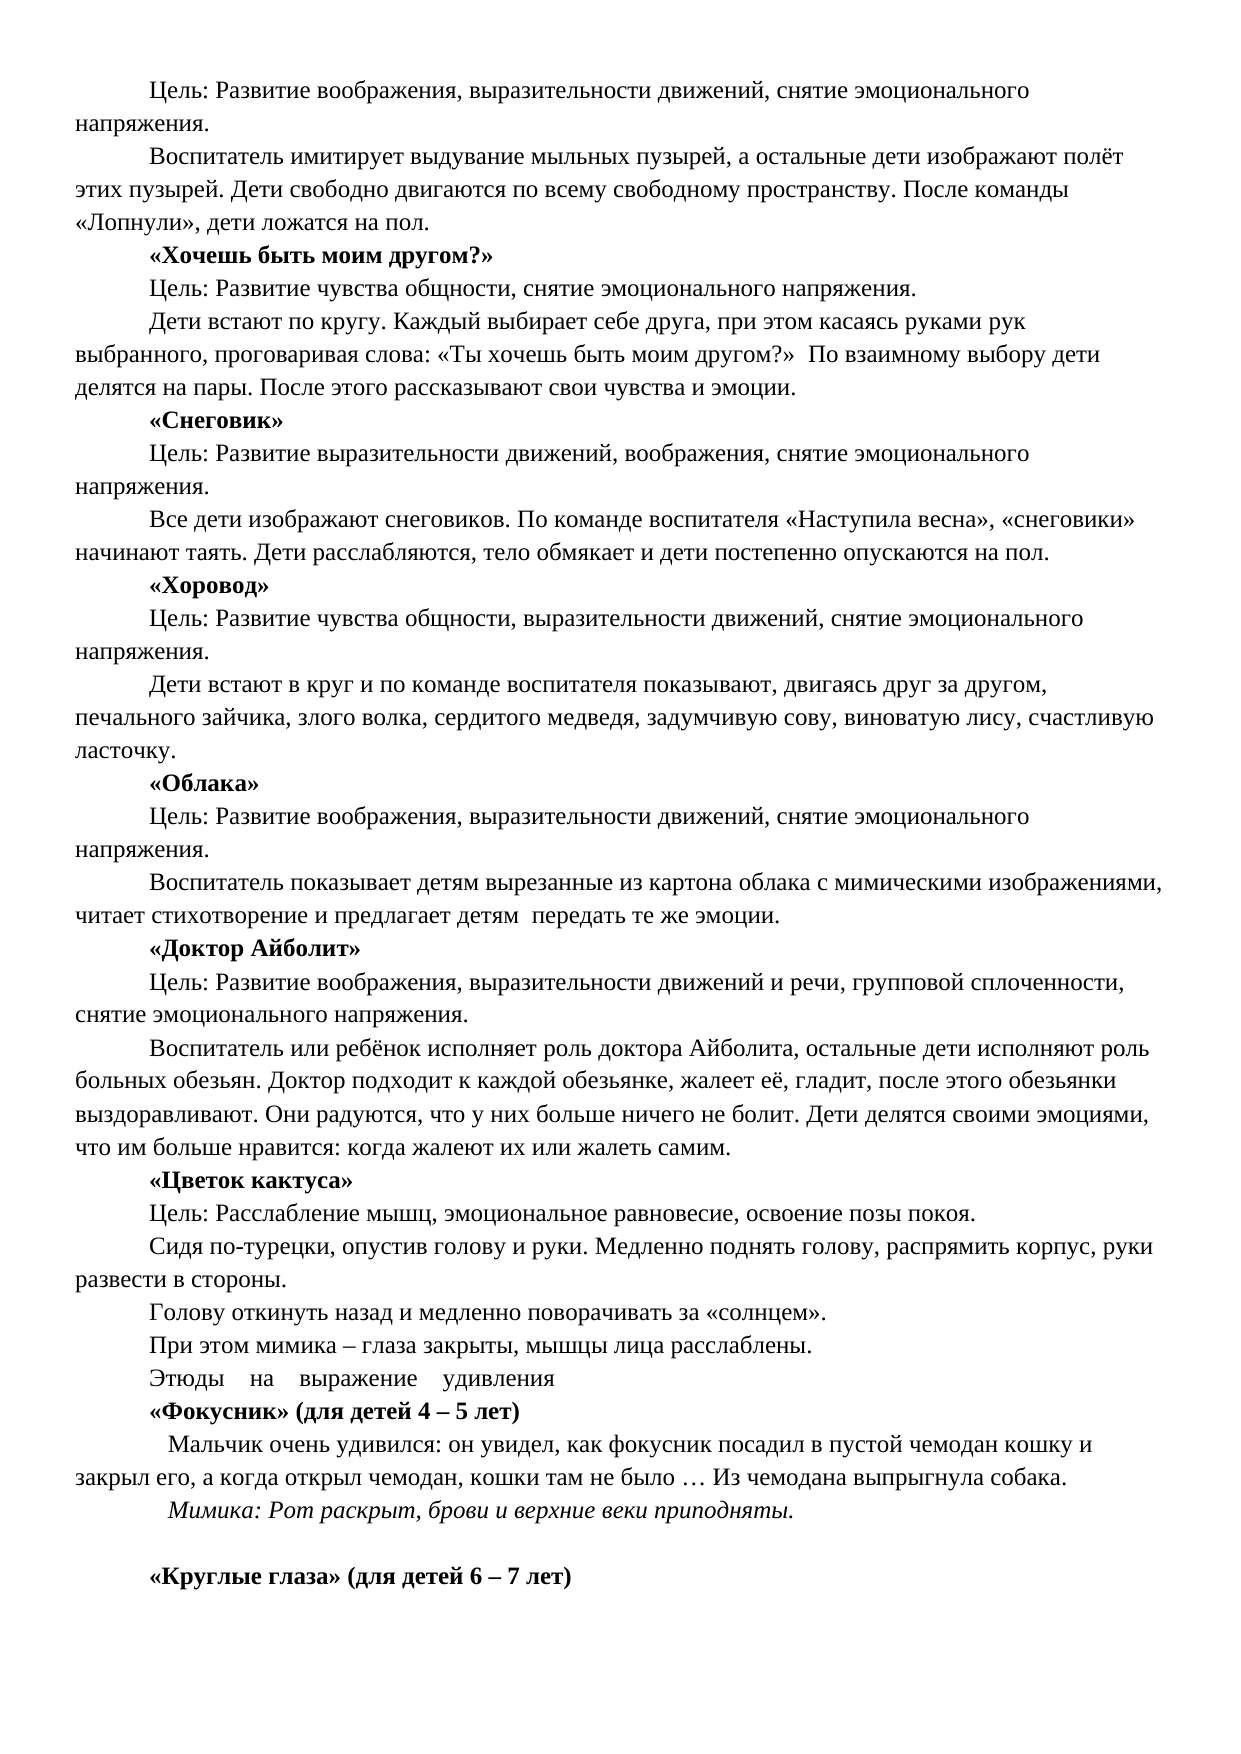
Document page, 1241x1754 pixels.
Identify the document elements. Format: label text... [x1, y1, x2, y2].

text Цель: Расслабление мышц, эмоциональное равновесие, освоение позы покоя. [75, 1198, 1165, 1226]
text Этюды на выражение удивления [75, 1363, 1165, 1392]
text Воспитатель показывает детям вырезанные из картона облака с мимическими изображениями, читает стихотворение и предлагает детям передать те же эмоции. [75, 867, 1165, 929]
text Голову откинуть назад и медленно поворачивать за «солнцем». [75, 1297, 1165, 1326]
text «Хоровод» [75, 570, 1165, 599]
text Мимика: Рот раскрыт, брови и верхние веки приподняты. [75, 1495, 1165, 1524]
text «Хочешь быть моим другом?» [75, 240, 1165, 269]
text «Облака» [75, 768, 1165, 797]
text «Круглые глаза» (для детей 6 – 7 лет) [75, 1561, 1165, 1590]
text «Фокусник» (для детей 4 – 5 лет) [75, 1396, 1165, 1424]
text Воспитатель или ребёнок исполняет роль доктора Айболита, остальные дети исполняют роль больных обезьян. Доктор подходит к каждой обезьянке, жалеет её, гладит, после этого обезьянки выздоравливают. Они радуются, что у них больше ничего не болит. Дети делятся своими эмоциями, что им больше нравится: когда жалеют их или жалеть самим. [75, 1033, 1165, 1160]
text «Снеговик» [75, 405, 1165, 434]
text Цель: Развитие воображения, выразительности движений, снятие эмоционального напряжения. [75, 801, 1165, 863]
text При этом мимика – глаза закрыты, мышцы лица расслаблены. [75, 1330, 1165, 1358]
text «Доктор Айболит» [75, 933, 1165, 962]
text Мальчик очень удивился: он увидел, как фокусник посадил в пустой чемодан кошку и закрыл его, а когда открыл чемодан, кошки там не было … Из чемодана выпрыгнула собака. [75, 1429, 1165, 1491]
text Цель: Развитие чувства общности, выразительности движений, снятие эмоционального напряжения. [75, 603, 1165, 665]
text Цель: Развитие воображения, выразительности движений, снятие эмоционального напряжения. [75, 75, 1165, 137]
text Цель: Развитие выразительности движений, воображения, снятие эмоционального напряжения. [75, 438, 1165, 500]
text Цель: Развитие чувства общности, снятие эмоционального напряжения. [75, 273, 1165, 302]
text Сидя по-турецки, опустив голову и руки. Медленно поднять голову, распрямить корпус, руки развести в стороны. [75, 1231, 1165, 1292]
text «Цветок кактуса» [75, 1165, 1165, 1193]
text Цель: Развитие воображения, выразительности движений и речи, групповой сплоченности, снятие эмоционального напряжения. [75, 967, 1165, 1028]
text Все дети изображают снеговиков. По команде воспитателя «Наступила весна», «снеговики» начинают таять. Дети расслабляются, тело обмякает и дети постепенно опускаются на пол. [75, 504, 1165, 566]
text Дети встают по кругу. Каждый выбирает себе друга, при этом касаясь руками рук выбранного, проговаривая слова: «Ты хочешь быть моим другом?» По взаимному выбору дети делятся на пары. После этого рассказывают свои чувства и эмоции. [75, 306, 1165, 401]
text Воспитатель имитирует выдувание мыльных пузырей, а остальные дети изображают полёт этих пузырей. Дети свободно двигаются по всему свободному пространству. После команды «Лопнули», дети ложатся на пол. [75, 141, 1165, 236]
text Дети встают в круг и по команде воспитателя показывают, двигаясь друг за другом, печального зайчика, злого волка, сердитого медведя, задумчивую сову, виноватую лису, счастливую ласточку. [75, 669, 1165, 764]
